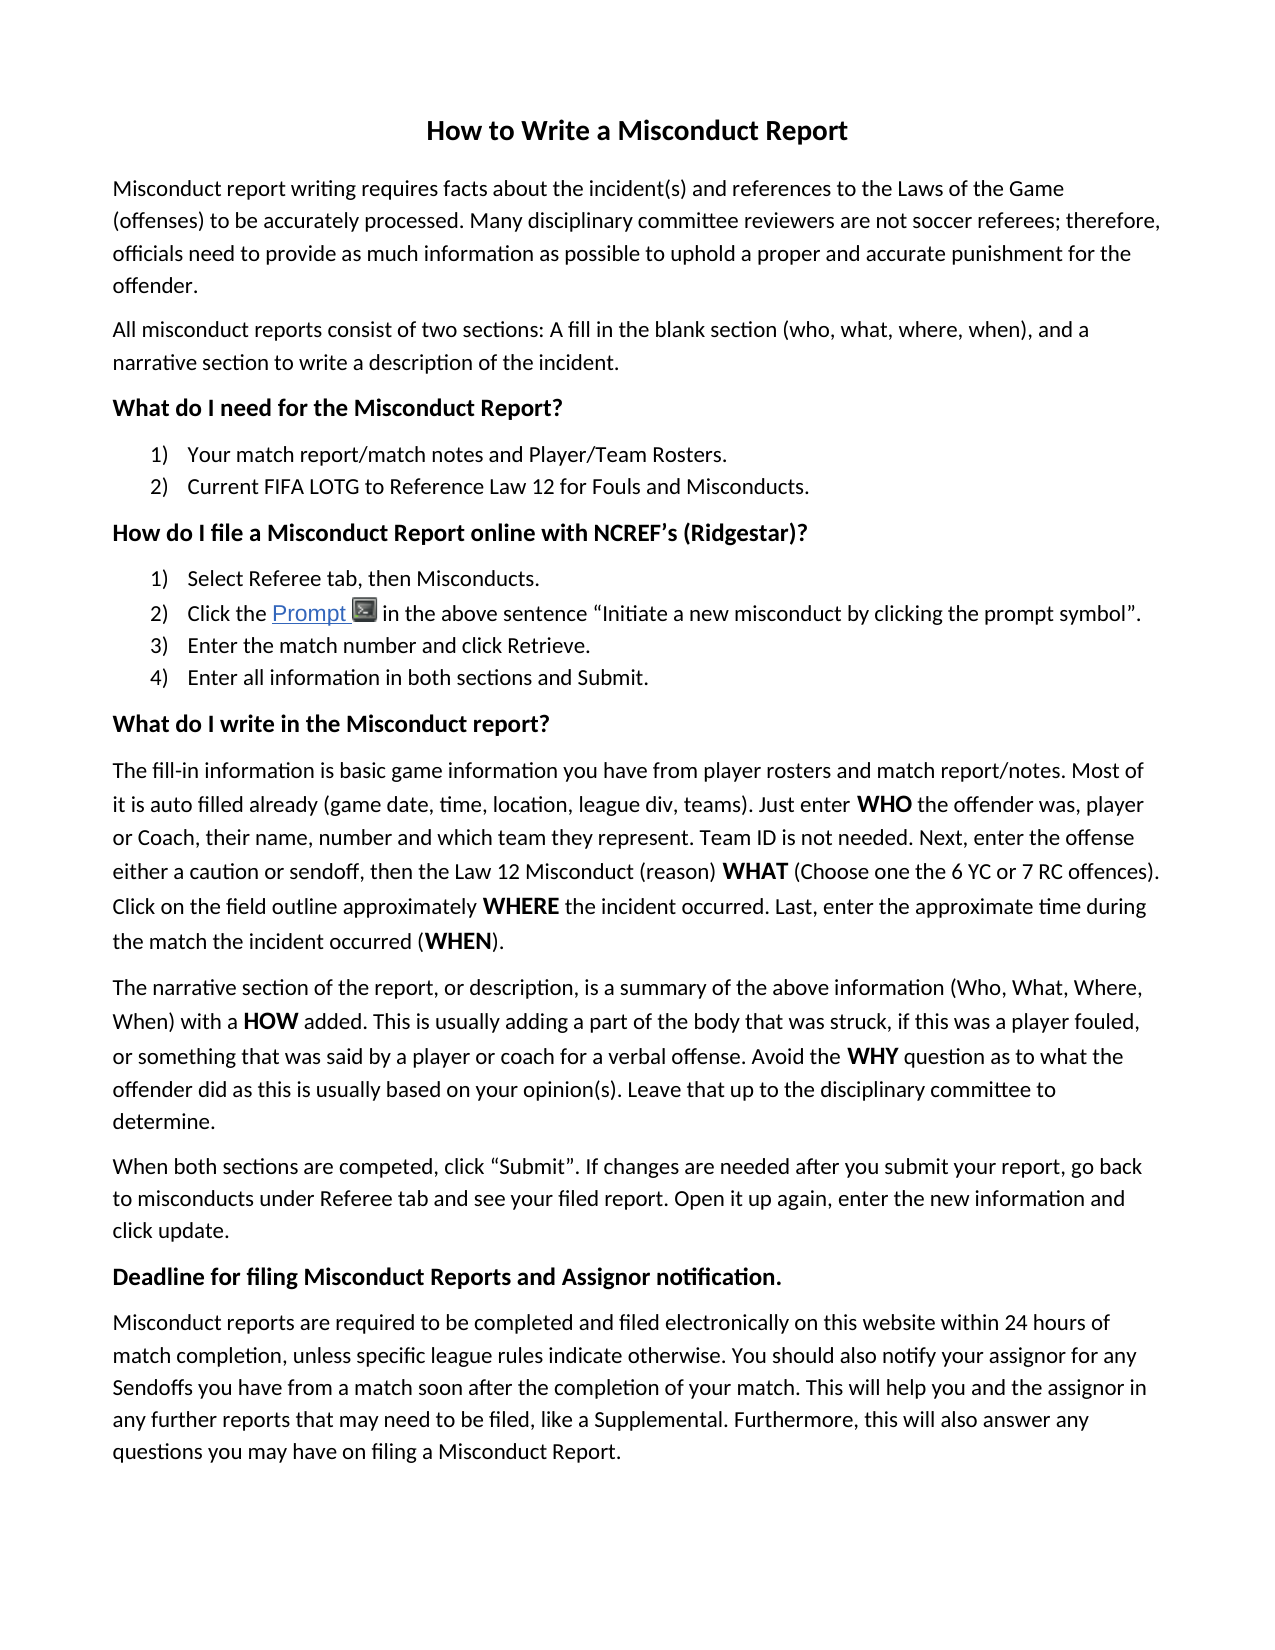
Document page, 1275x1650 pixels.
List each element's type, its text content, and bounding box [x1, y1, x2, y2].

text What do I write in the Misconduct report? [112, 708, 1162, 739]
text Misconduct reports are required to be completed and filed electronically on this website within 24 hours of match completion, unless specific league rules indicate otherwise. You should also notify your assignor for any Sendoffs you have from a match soon after the completion of your match. This will help you and the assignor in any further reports that may need to be filed, like a Supplemental. Furthermore, this will also answer any questions you may have on filing a Misconduct Report. [112, 1308, 1162, 1465]
list Your match report/match notes and Player/Team Rosters. [150, 440, 1162, 468]
text The fill-in information is basic game information you have from player rosters and match report/notes. Most of it is auto filled already (game date, time, location, league div, teams). Just enter WHO the offender was, player or Coach, their name, number and which team they represent. Team ID is not needed. Next, enter the offense either a caution or sendoff, then the Law 12 Misconduct (reason) WHAT (Choose one the 6 YC or 7 RC offences). Click on the field outline approximately WHERE the incident occurred. Last, enter the approximate time during the match the incident occurred (WHEN). [112, 756, 1162, 956]
text How to Write a Misconduct Report [112, 112, 1162, 148]
text Misconduct report writing requires facts about the incident(s) and references to the Laws of the Game (offenses) to be accurately processed. Many disciplinary committee reviewers are not soccer referees; therefore, officials need to provide as much information as possible to uphold a proper and accurate punishment for the offender. [112, 174, 1162, 299]
text When both sections are competed, click “Submit”. If changes are needed after you submit your report, go back to misconducts under Referee tab and see your filed report. Open it up again, enter the new information and click update. [112, 1152, 1162, 1244]
text Deadline for filing Misconduct Reports and Assignor notification. [112, 1261, 1162, 1292]
text How do I file a Misconduct Report online with NCREF’s (Ridgestar)? [112, 517, 1162, 547]
text What do I need for the Misconduct Report? [112, 392, 1162, 423]
picture [352, 596, 378, 622]
list Current FIFA LOTG to Reference Law 12 for Fouls and Misconducts. [150, 472, 1162, 500]
list Click the Prompt in the above sentence “Initiate a new misconduct by clicking the prompt symbol”. [150, 596, 1162, 627]
list Select Referee tab, then Misconducts. [150, 564, 1162, 592]
text The narrative section of the report, or description, is a summary of the above information (Who, What, Where, When) with a HOW added. This is usually adding a part of the body that was struck, if this was a player fouled, or something that was said by a player or coach for a verbal offense. Avoid the WHY question as to what the offender did as this is usually based on your opinion(s). Leave that up to the disciplinary committee to determine. [112, 973, 1162, 1135]
list Enter the match number and click Retrieve. [150, 631, 1162, 659]
text All misconduct reports consist of two sections: A fill in the blank section (who, what, where, when), and a narrative section to write a description of the incident. [112, 316, 1162, 376]
list Enter all information in both sections and Submit. [150, 663, 1162, 692]
